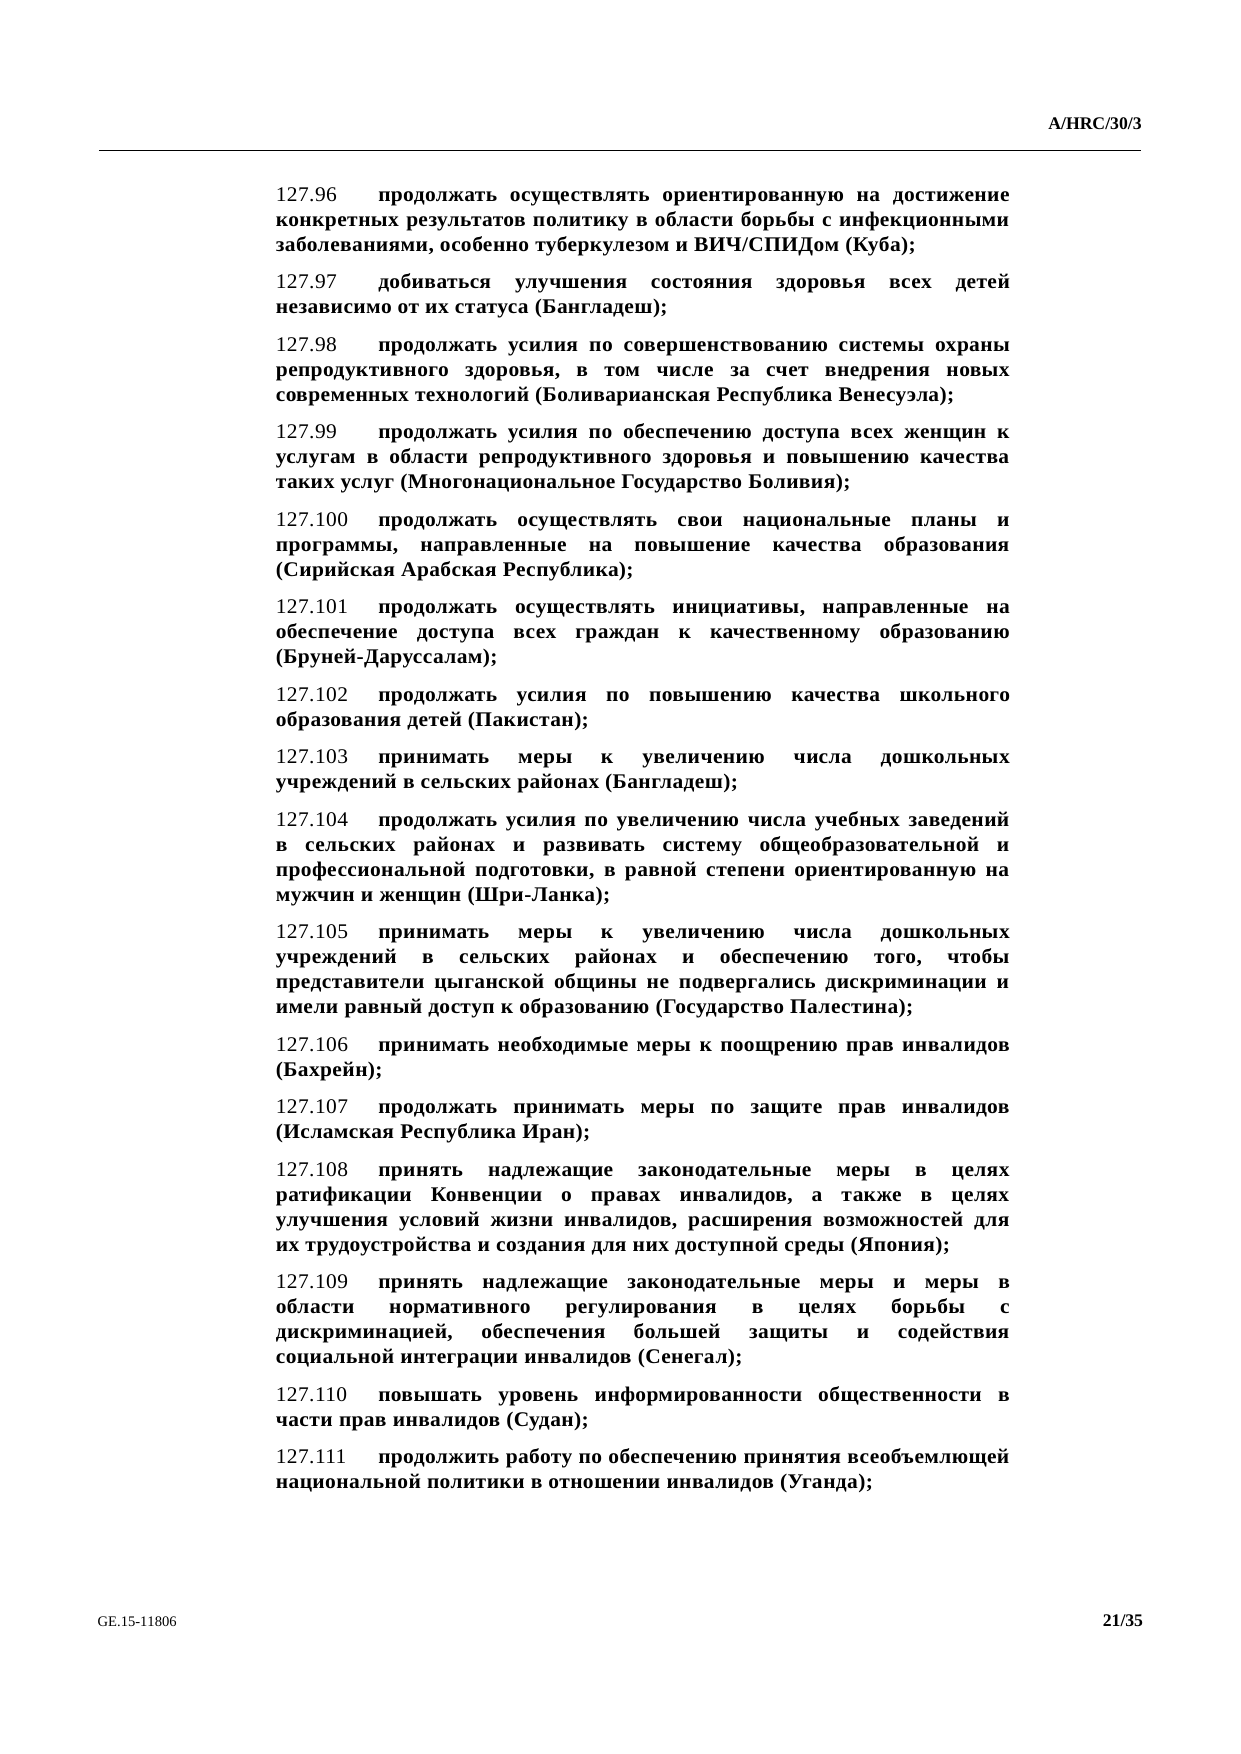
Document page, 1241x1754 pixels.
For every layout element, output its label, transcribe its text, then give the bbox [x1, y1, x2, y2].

text 127.100 продолжать осуществлять свои национальные планы и программы, направленные на повышение качества образования (Сирийская Арабская Республика); [276, 506, 1011, 581]
text 127.110 повышать уровень информированности общественности в части прав инвалидов (Судан); [276, 1381, 1011, 1431]
text 127.98 продолжать усилия по совершенствованию системы охраны репродуктивного здоровья, в том числе за счет внедрения новых современных технологий (Боливарианская Республика Венесуэла); [276, 331, 1011, 406]
text 127.101 продолжать осуществлять инициативы, направленные на обеспечение доступа всех граждан к качественному образованию (Бруней-Даруссалам); [276, 594, 1011, 669]
text 127.105 принимать меры к увеличению числа дошкольных учреждений в сельских районах и обеспечению того, чтобы представители цыганской общины не подвергались дискриминации и имели равный доступ к образованию (Государство Палестина); [276, 919, 1011, 1019]
text 127.103 принимать меры к увеличению числа дошкольных учреждений в сельских районах (Бангладеш); [276, 744, 1011, 794]
text 127.107 продолжать принимать меры по защите прав инвалидов (Исламская Республика Иран); [276, 1094, 1011, 1144]
text 127.102 продолжать усилия по повышению качества школьного образования детей (Пакистан); [276, 681, 1011, 731]
text 127.108 принять надлежащие законодательные меры в целях ратификации Конвенции о правах инвалидов, а также в целях улучшения условий жизни инвалидов, расширения возможностей для их трудоустройства и создания для них доступной среды (Япония); [276, 1156, 1011, 1256]
text 127.99 продолжать усилия по обеспечению доступа всех женщин к услугам в области репродуктивного здоровья и повышению качества таких услуг (Многонациональное Государство Боливия); [276, 419, 1011, 494]
text 127.106 принимать необходимые меры к поощрению прав инвалидов (Бахрейн); [276, 1031, 1011, 1081]
text 127.111 продолжить работу по обеспечению принятия всеобъемлющей национальной политики в отношении инвалидов (Уганда); [276, 1444, 1011, 1494]
text 127.109 принять надлежащие законодательные меры и меры в области нормативного регулирования в целях борьбы с дискриминацией, обеспечения большей защиты и содействия социальной интеграции инвалидов (Сенегал); [276, 1269, 1011, 1369]
text 127.97 добиваться улучшения состояния здоровья всех детей независимо от их статуса (Бангладеш); [276, 269, 1011, 319]
text 127.104 продолжать усилия по увеличению числа учебных заведений в сельских районах и развивать систему общеобразовательной и профессиональной подготовки, в равной степени ориентированную на мужчин и женщин (Шри-Ланка); [276, 806, 1011, 906]
text 127.96 продолжать осуществлять ориентированную на достижение конкретных результатов политику в области борьбы с инфекционными заболеваниями, особенно туберкулезом и ВИЧ/СПИДом (Куба); [276, 181, 1011, 256]
